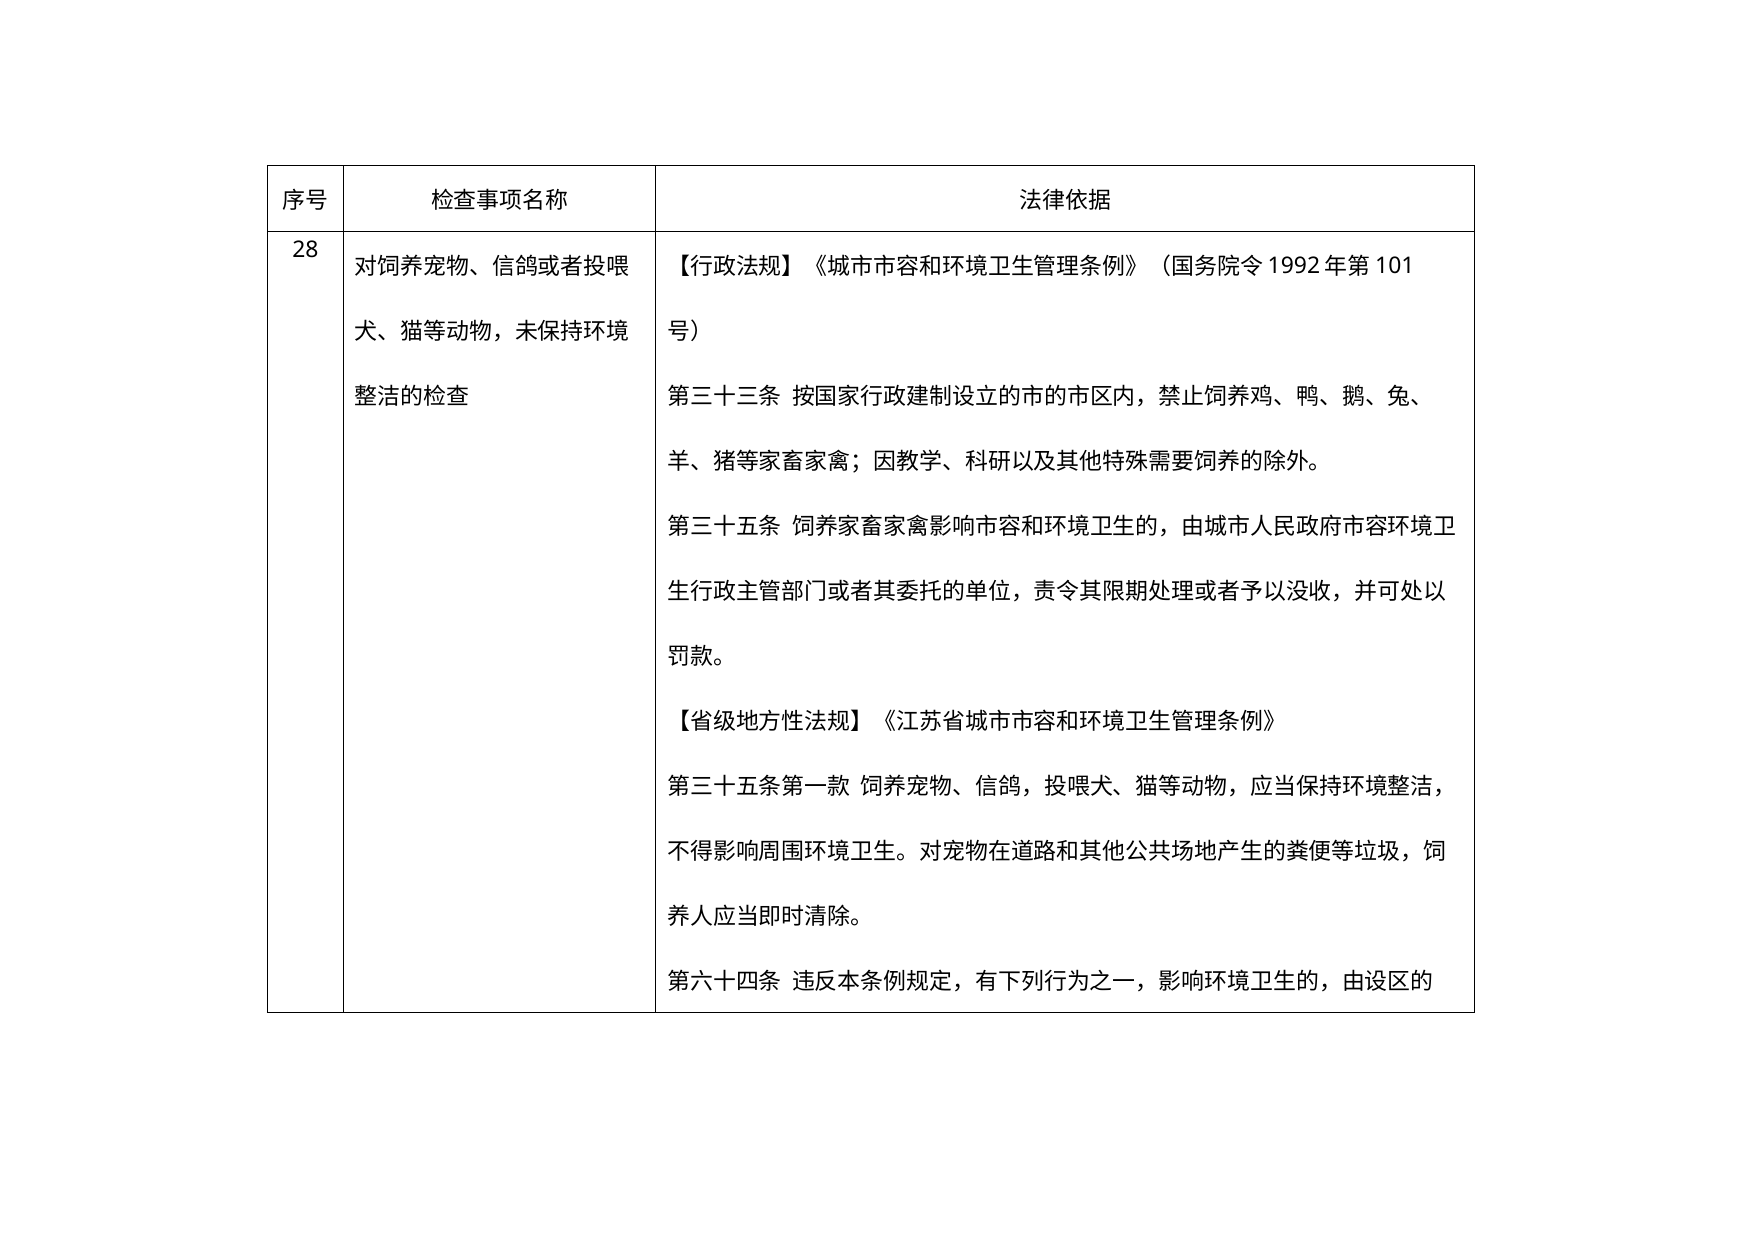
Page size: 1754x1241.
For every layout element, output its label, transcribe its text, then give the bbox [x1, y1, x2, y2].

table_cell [656, 232, 1474, 1012]
table_header 法律依据 [656, 166, 1474, 231]
table_header 检查事项名称 [344, 166, 655, 231]
table_header 序号 [268, 166, 343, 231]
table_cell 28 [268, 232, 343, 1012]
table_cell 对饲养宠物、信鸽或者投喂犬、猫等动物，未保持环境整洁的检查 [344, 232, 655, 1012]
